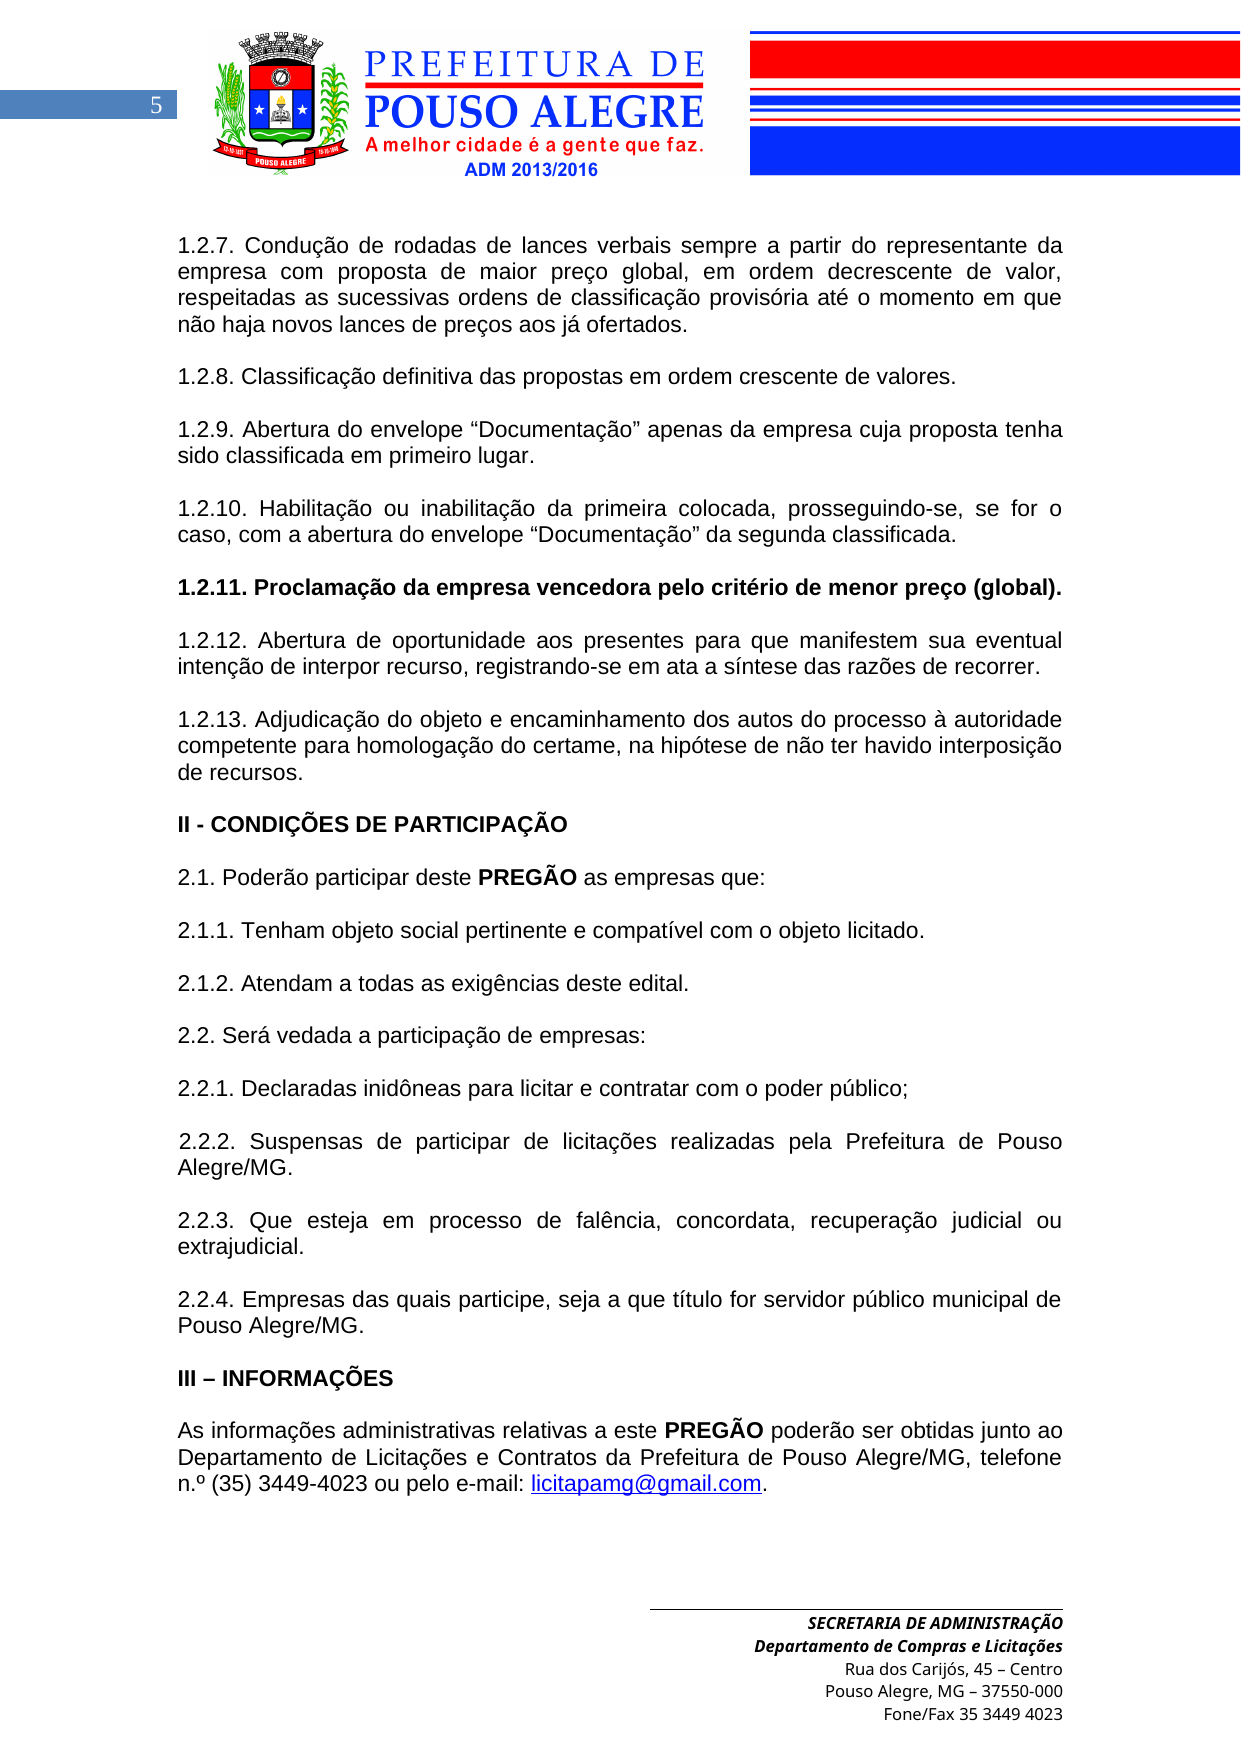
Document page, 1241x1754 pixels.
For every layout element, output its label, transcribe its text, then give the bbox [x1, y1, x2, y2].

text 1.2.12. Abertura de oportunidade aos presentes para que manifestem sua eventual intenção de interpor recurso, registrando-se em ata a síntese das razões de recorrer. [177, 627, 1063, 679]
text 1.2.11. Proclamação da empresa vencedora pelo critério de menor preço (global). [177, 574, 1063, 601]
text 2.2.4. Empresas das quais participe, seja a que título for servidor público municipal de Pouso Alegre/MG. [177, 1286, 1063, 1338]
text 1.2.13. Adjudicação do objeto e encaminhamento dos autos do processo à autoridade competente para homologação do certame, na hipótese de não ter havido interposição de recursos. [177, 706, 1063, 785]
text 2.1.1. Tenham objeto social pertinente e compatível com o objeto licitado. [177, 917, 1063, 943]
text 1.2.7. Condução de rodadas de lances verbais sempre a partir do representante da empresa com proposta de maior preço global, em ordem decrescente de valor, respeitadas as sucessivas ordens de classificação provisória até o momento em que não haja novos lances de preços aos já ofertados. [177, 232, 1063, 337]
text 1.2.8. Classificação definitiva das propostas em ordem crescente de valores. [177, 363, 1063, 390]
text 1.2.9. Abertura do envelope “Documentação” apenas da empresa cuja proposta tenha sido classificada em primeiro lugar. [177, 416, 1063, 469]
text III – INFORMAÇÕES [177, 1365, 1063, 1391]
text II - CONDIÇÕES DE PARTICIPAÇÃO [177, 811, 1063, 838]
text 2.2.2. Suspensas de participar de licitações realizadas pela Prefeitura de Pouso Alegre/MG. [177, 1128, 1063, 1180]
text 2.2.3. Que esteja em processo de falência, concordata, recuperação judicial ou extrajudicial. [177, 1207, 1063, 1259]
text 2.1. Poderão participar deste PREGÃO as empresas que: [177, 864, 1063, 890]
text As informações administrativas relativas a este PREGÃO poderão ser obtidas junto ao Departamento de Licitações e Contratos da Prefeitura de Pouso Alegre/MG, telefone n.º (35) 3449-4023 ou pelo e-mail: licitapamg@gmail.com. [177, 1417, 1063, 1497]
text 2.2. Será vedada a participação de empresas: [177, 1022, 1063, 1048]
text 2.1.2. Atendam a todas as exigências deste edital. [177, 969, 1063, 996]
text 2.2.1. Declaradas inidôneas para licitar e contratar com o poder público; [177, 1075, 1063, 1101]
text 1.2.10. Habilitação ou inabilitação da primeira colocada, prosseguindo-se, se for o caso, com a abertura do envelope “Documentação” da segunda classificada. [177, 495, 1063, 548]
picture [206, 29, 1241, 177]
